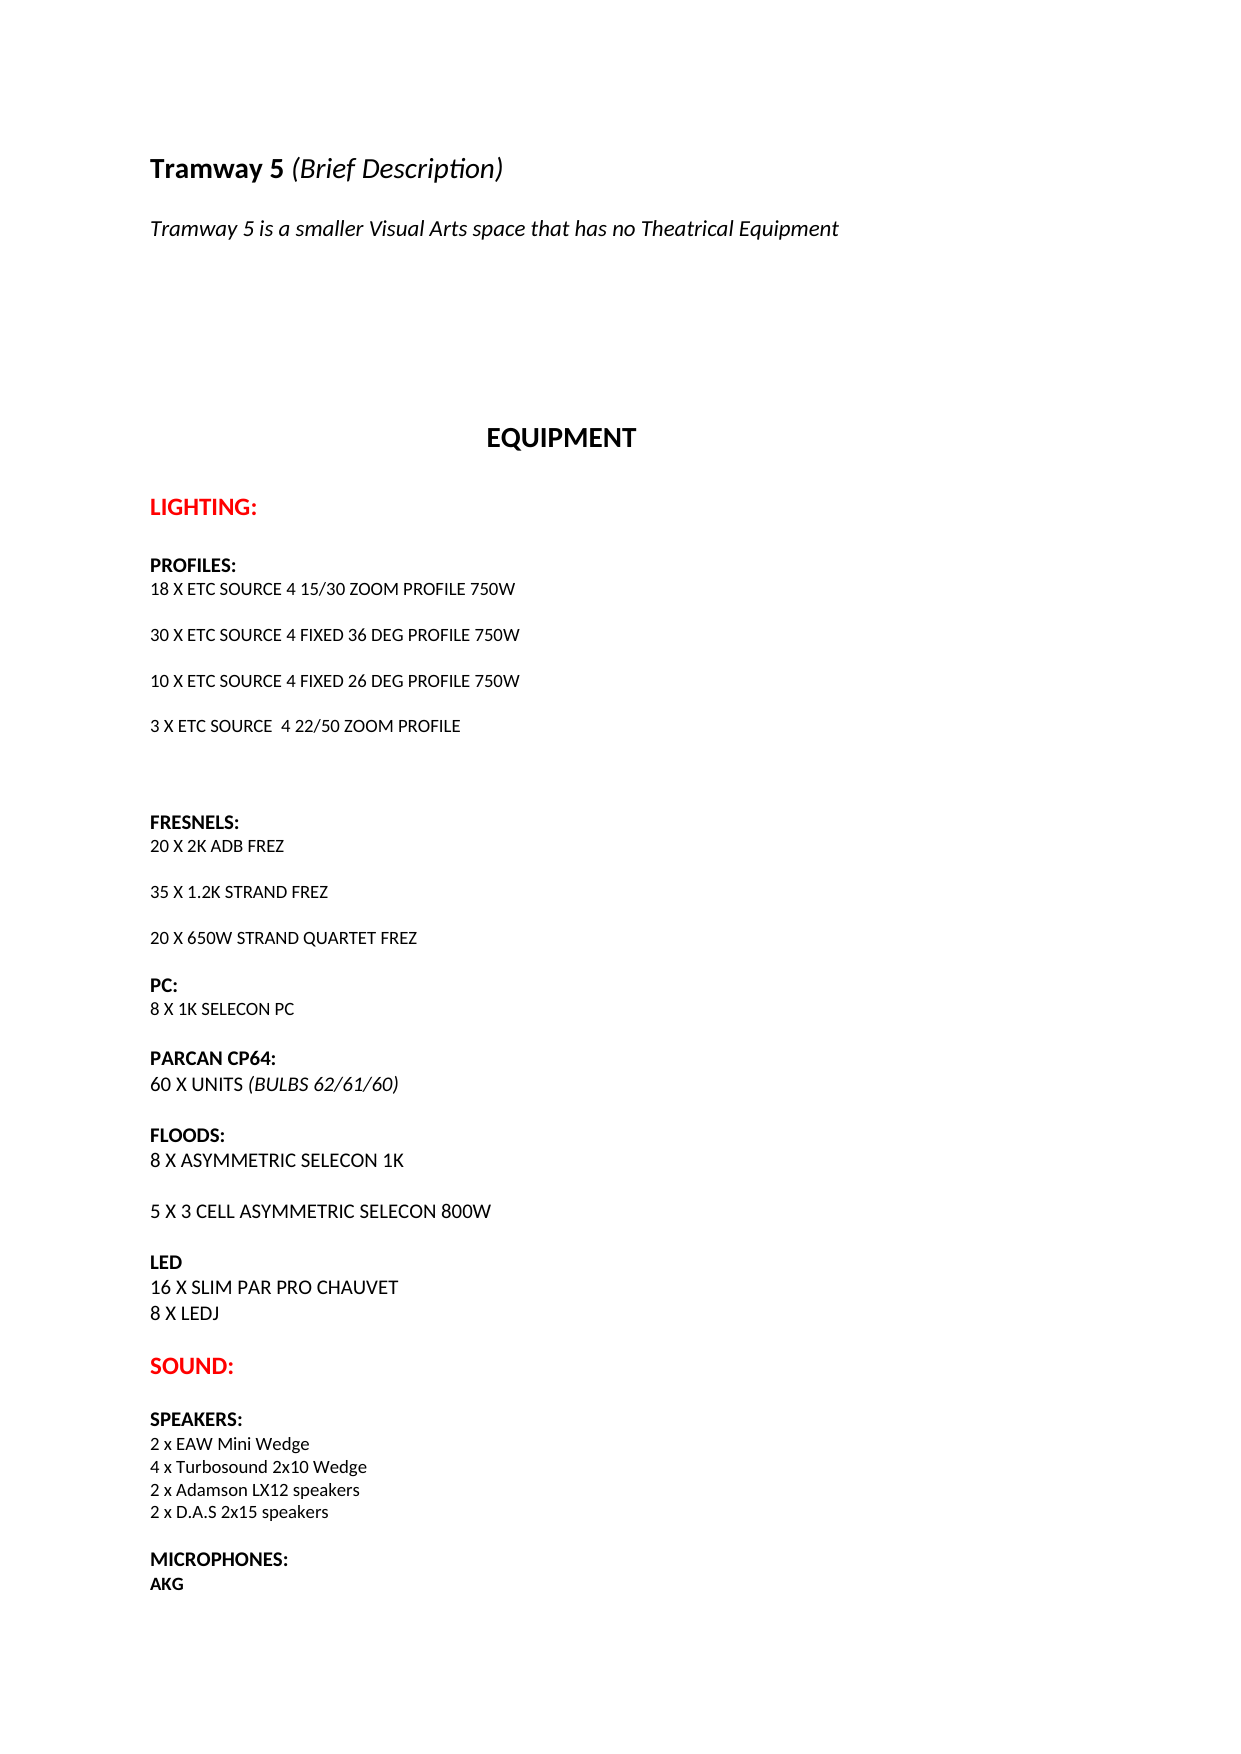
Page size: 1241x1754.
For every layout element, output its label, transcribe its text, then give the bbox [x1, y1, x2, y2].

text 60 X UNITS (BULBS 62/61/60) [150, 1071, 1090, 1096]
text SOUND: [150, 1351, 1090, 1381]
text AKG [150, 1572, 1090, 1595]
text 2 x D.A.S 2x15 speakers [150, 1501, 1090, 1523]
text 18 X ETC SOURCE 4 15/30 ZOOM PROFILE 750W [150, 577, 1090, 600]
text 10 X ETC SOURCE 4 FIXED 26 DEG PROFILE 750W [150, 669, 1090, 692]
text 3 X ETC SOURCE 4 22/50 ZOOM PROFILE [150, 715, 1090, 738]
text 35 X 1.2K STRAND FREZ [150, 880, 1090, 903]
text LED [150, 1249, 1090, 1274]
text 8 X LEDJ [150, 1300, 1090, 1325]
text 8 X ASYMMETRIC SELECON 1K [150, 1147, 1090, 1173]
text Tramway 5 is a smaller Visual Arts space that has no Theatrical Equipment [150, 214, 1090, 242]
text 8 X 1K SELECON PC [150, 997, 1090, 1020]
text SPEAKERS: [150, 1406, 1090, 1432]
text 2 x Adamson LX12 speakers [150, 1478, 1090, 1501]
text FLOODS: [150, 1122, 1090, 1147]
text FRESNELS: [150, 809, 1090, 834]
text LIGHTING: [150, 491, 1090, 521]
text MICROPHONES: [150, 1546, 1090, 1572]
text 20 X 650W STRAND QUARTET FREZ [150, 926, 1090, 949]
text 16 X SLIM PAR PRO CHAUVET [150, 1274, 1090, 1300]
text PARCAN CP64: [150, 1046, 1090, 1071]
text EQUIPMENT [150, 419, 1090, 455]
text 2 x EAW Mini Wedge [150, 1432, 1090, 1455]
text 4 x Turbosound 2x10 Wedge [150, 1455, 1090, 1478]
text PC: [150, 972, 1090, 997]
text 20 X 2K ADB FREZ [150, 834, 1090, 857]
text Tramway 5 (Brief Description) [150, 150, 1090, 186]
text 30 X ETC SOURCE 4 FIXED 36 DEG PROFILE 750W [150, 623, 1090, 646]
text 5 X 3 CELL ASYMMETRIC SELECON 800W [150, 1198, 1090, 1223]
text PROFILES: [150, 552, 1090, 577]
